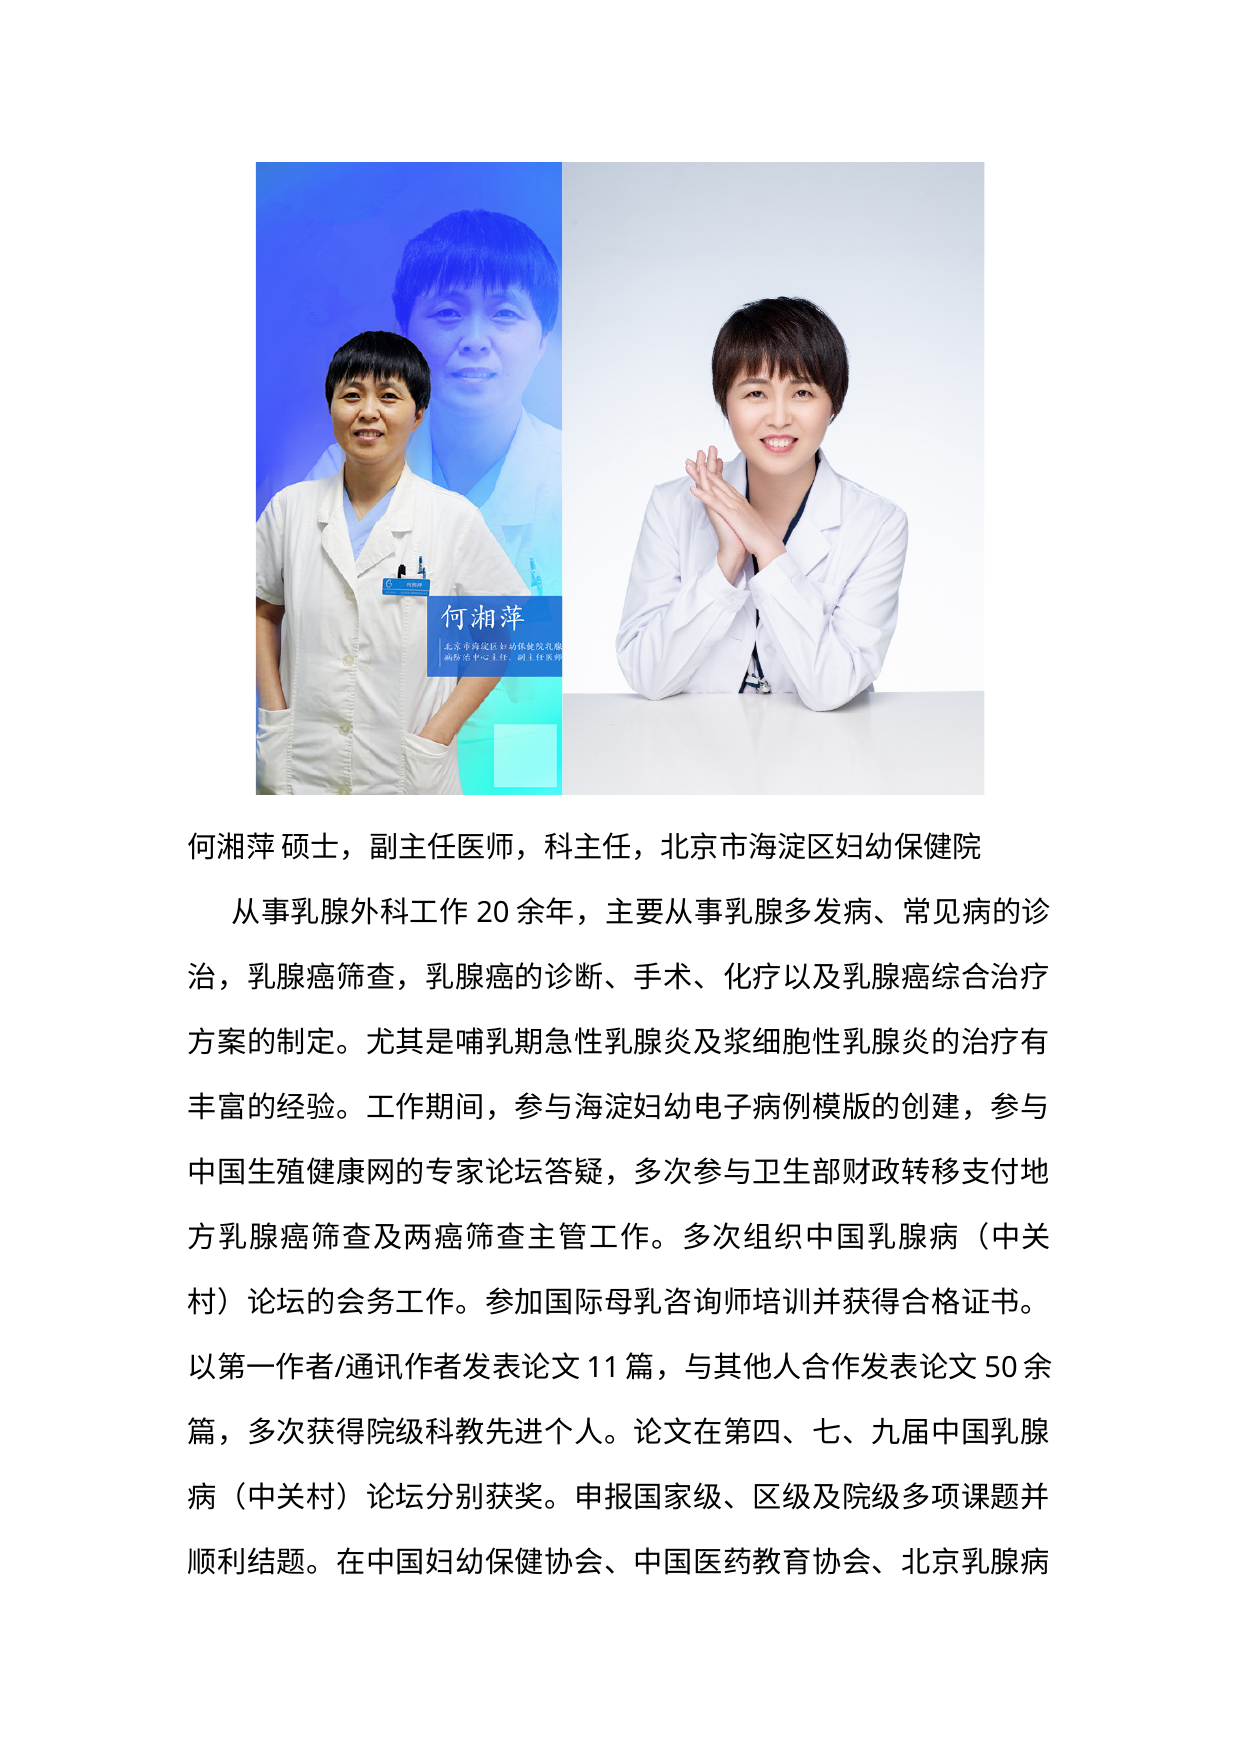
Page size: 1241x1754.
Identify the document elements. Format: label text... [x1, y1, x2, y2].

picture [255, 162, 985, 795]
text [187, 877, 1053, 1592]
text 何湘萍 硕士，副主任医师，科主任，北京市海淀区妇幼保健院 [187, 812, 1053, 877]
